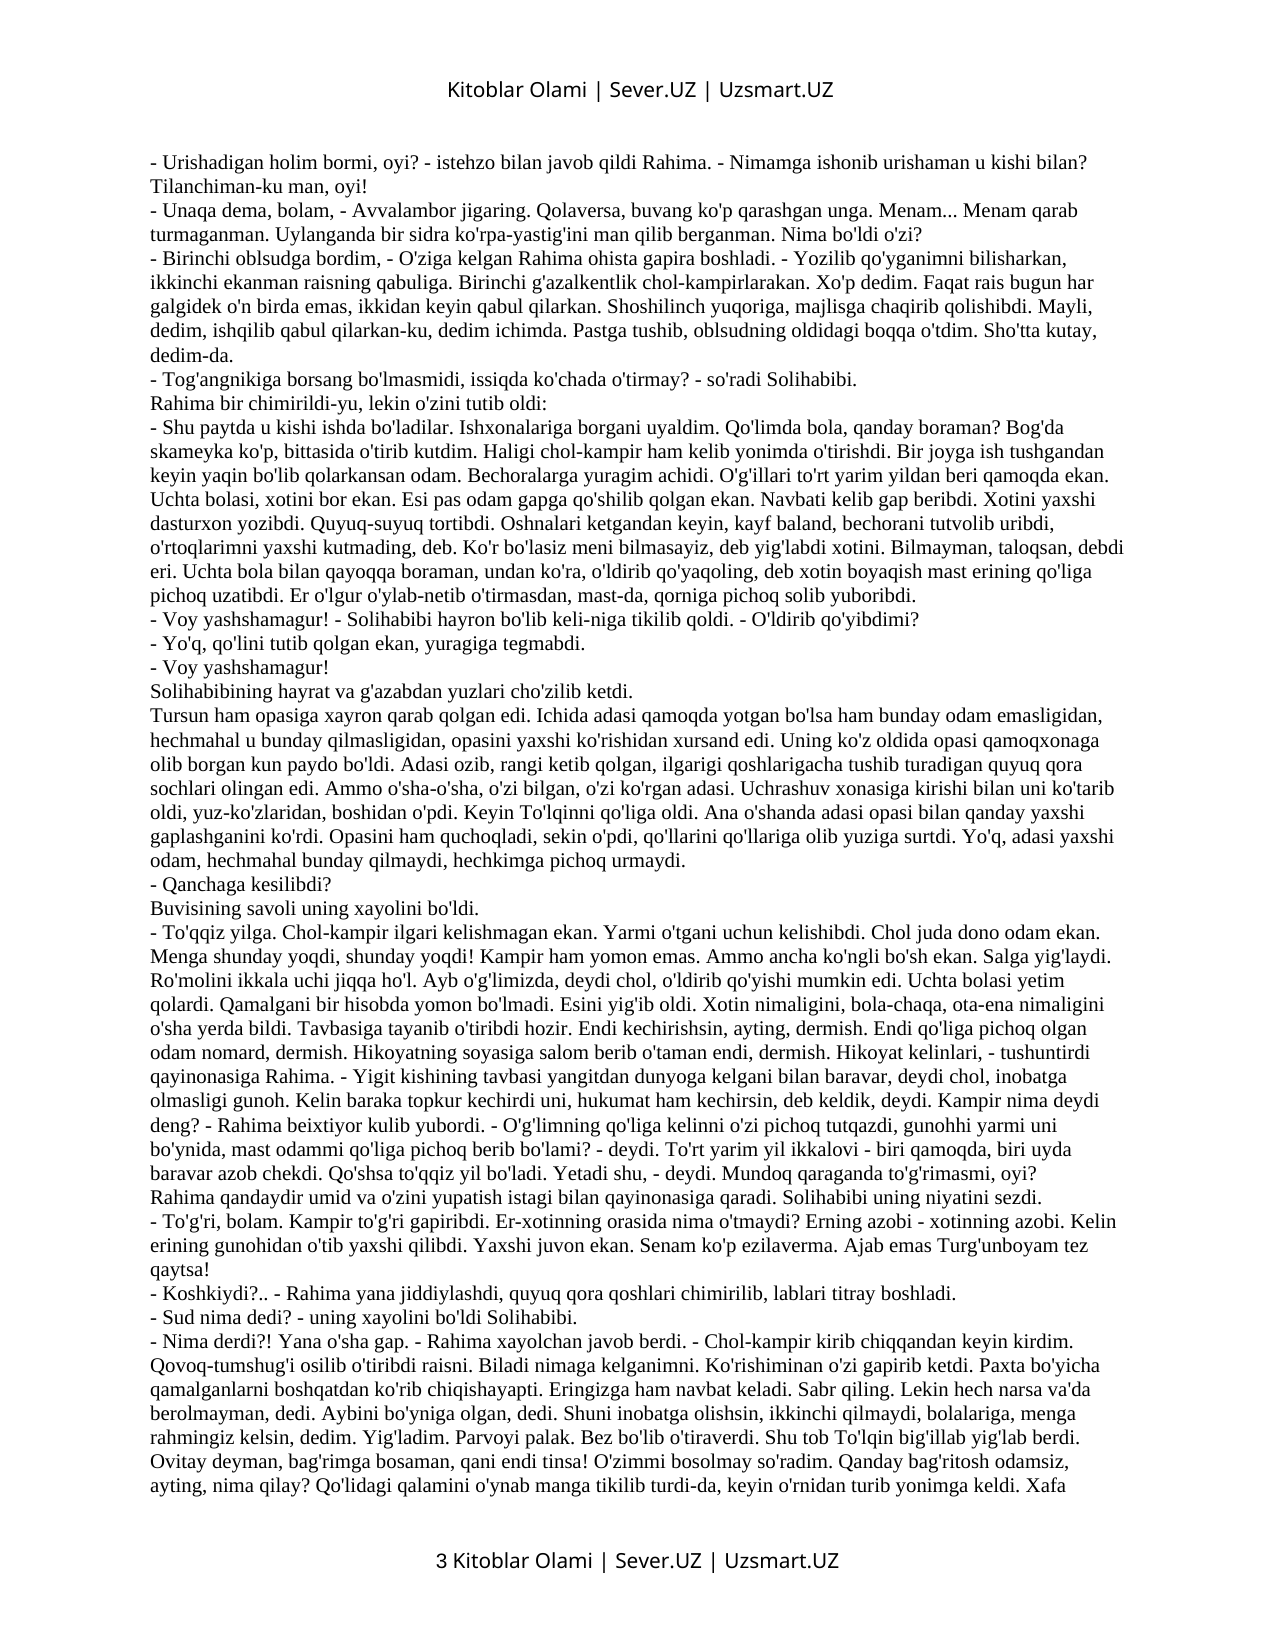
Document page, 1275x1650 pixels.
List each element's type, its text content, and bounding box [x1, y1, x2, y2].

text - Koshkiydi?.. - Rahima yana jiddiylashdi, quyuq qora qoshlari chimirilib, lablari titray boshladi. [150, 1281, 1125, 1305]
text - To'qqiz yilga. Chol-kampir ilgari kelishmagan ekan. Yarmi o'tgani uchun kelishibdi. Chol juda dono odam ekan. Menga shunday yoqdi, shunday yoqdi! Kampir ham yomon emas. Ammo ancha ko'ngli bo'sh ekan. Salga yig'laydi. Ro'molini ikkala uchi jiqqa ho'l. Ayb o'g'limizda, deydi chol, o'ldirib qo'yishi mumkin edi. Uchta bolasi yetim qolardi. Qamalgani bir hisobda yomon bo'lmadi. Esini yig'ib oldi. Xotin nimaligini, bola-chaqa, ota-ena nimaligini o'sha yerda bildi. Tavbasiga tayanib o'tiribdi hozir. Endi kechirishsin, ayting, dermish. Endi qo'liga pichoq olgan odam nomard, dermish. Hikoyatning soyasiga salom berib o'taman endi, dermish. Hikoyat kelinlari, - tushuntirdi qayinonasiga Rahima. - Yigit kishining tavbasi yangitdan dunyoga kelgani bilan baravar, deydi chol, inobatga olmasligi gunoh. Kelin baraka topkur kechirdi uni, hukumat ham kechirsin, deb keldik, deydi. Kampir nima deydi deng? - Rahima beixtiyor kulib yubordi. - O'g'limning qo'liga kelinni o'zi pichoq tutqazdi, gunohhi yarmi uni bo'ynida, mast odammi qo'liga pichoq berib bo'lami? - deydi. To'rt yarim yil ikkalovi - biri qamoqda, biri uyda baravar azob chekdi. Qo'shsa to'qqiz yil bo'ladi. Yetadi shu, - deydi. Mundoq qaraganda to'g'rimasmi, oyi? [150, 920, 1125, 1185]
text - Birinchi oblsudga bordim, - O'ziga kelgan Rahima ohista gapira boshladi. - Yozilib qo'yganimni bilisharkan, ikkinchi ekanman raisning qabuliga. Birinchi g'azalkentlik chol-kampirlarakan. Xo'p dedim. Faqat rais bugun har galgidek o'n birda emas, ikkidan keyin qabul qilarkan. Shoshilinch yuqoriga, majlisga chaqirib qolishibdi. Mayli, dedim, ishqilib qabul qilarkan-ku, dedim ichimda. Pastga tushib, oblsudning oldidagi boqqa o'tdim. Sho'tta kutay, dedim-da. [150, 246, 1125, 367]
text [150, 1329, 1125, 1497]
text - Shu paytda u kishi ishda bo'ladilar. Ishxonalariga borgani uyaldim. Qo'limda bola, qanday boraman? Bog'da skameyka ko'p, bittasida o'tirib kutdim. Haligi chol-kampir ham kelib yonimda o'tirishdi. Bir joyga ish tushgandan keyin yaqin bo'lib qolarkansan odam. Bechoralarga yuragim achidi. O'g'illari to'rt yarim yildan beri qamoqda ekan. Uchta bolasi, xotini bor ekan. Esi pas odam gapga qo'shilib qolgan ekan. Navbati kelib gap beribdi. Xotini yaxshi dasturxon yozibdi. Quyuq-suyuq tortibdi. Oshnalari ketgandan keyin, kayf baland, bechorani tutvolib uribdi, o'rtoqlarimni yaxshi kutmading, deb. Ko'r bo'lasiz meni bilmasayiz, deb yig'labdi xotini. Bilmayman, taloqsan, debdi eri. Uchta bola bilan qayoqqa boraman, undan ko'ra, o'ldirib qo'yaqoling, deb xotin boyaqish mast erining qo'liga pichoq uzatibdi. Er o'lgur o'ylab-netib o'tirmasdan, mast-da, qorniga pichoq solib yuboribdi. [150, 415, 1125, 607]
text Solihabibining hayrat va g'azabdan yuzlari cho'zilib ketdi. [150, 679, 1125, 703]
text Rahima qandaydir umid va o'zini yupatish istagi bilan qayinonasiga qaradi. Solihabibi uning niyatini sezdi. [150, 1185, 1125, 1209]
text - To'g'ri, bolam. Kampir to'g'ri gapiribdi. Er-xotinning orasida nima o'tmaydi? Erning azobi - xotinning azobi. Kelin erining gunohidan o'tib yaxshi qilibdi. Yaxshi juvon ekan. Senam ko'p ezilaverma. Ajab emas Turg'unboyam tez qaytsa! [150, 1209, 1125, 1281]
text - Unaqa dema, bolam, - Avvalambor jigaring. Qolaversa, buvang ko'p qarashgan unga. Menam... Menam qarab turmaganman. Uylanganda bir sidra ko'rpa-yastig'ini man qilib berganman. Nima bo'ldi o'zi? [150, 198, 1125, 246]
text - Urishadigan holim bormi, oyi? - istehzo bilan javob qildi Rahima. - Nimamga ishonib urishaman u kishi bilan? Tilanchiman-ku man, oyi! [150, 150, 1125, 198]
text - Qanchaga kesilibdi? [150, 872, 1125, 896]
text - Tog'angnikiga borsang bo'lmasmidi, issiqda ko'chada o'tirmay? - so'radi Solihabibi. [150, 367, 1125, 391]
text Tursun ham opasiga xayron qarab qolgan edi. Ichida adasi qamoqda yotgan bo'lsa ham bunday odam emasligidan, hechmahal u bunday qilmasligidan, opasini yaxshi ko'rishidan xursand edi. Uning ko'z oldida opasi qamoqxonaga olib borgan kun paydo bo'ldi. Adasi ozib, rangi ketib qolgan, ilgarigi qoshlarigacha tushib turadigan quyuq qora sochlari olingan edi. Ammo o'sha-o'sha, o'zi bilgan, o'zi ko'rgan adasi. Uchrashuv xonasiga kirishi bilan uni ko'tarib oldi, yuz-ko'zlaridan, boshidan o'pdi. Keyin To'lqinni qo'liga oldi. Ana o'shanda adasi opasi bilan qanday yaxshi gaplashganini ko'rdi. Opasini ham quchoqladi, sekin o'pdi, qo'llarini qo'llariga olib yuziga surtdi. Yo'q, adasi yaxshi odam, hechmahal bunday qilmaydi, hechkimga pichoq urmaydi. [150, 703, 1125, 872]
text - Yo'q, qo'lini tutib qolgan ekan, yuragiga tegmabdi. [150, 631, 1125, 655]
text - Sud nima dedi? - uning xayolini bo'ldi Solihabibi. [150, 1305, 1125, 1329]
text Buvisining savoli uning xayolini bo'ldi. [150, 896, 1125, 920]
text Rahima bir chimirildi-yu, lekin o'zini tutib oldi: [150, 391, 1125, 415]
text - Voy yashshamagur! - Solihabibi hayron bo'lib keli-niga tikilib qoldi. - O'ldirib qo'yibdimi? [150, 607, 1125, 631]
text - Voy yashshamagur! [150, 655, 1125, 679]
